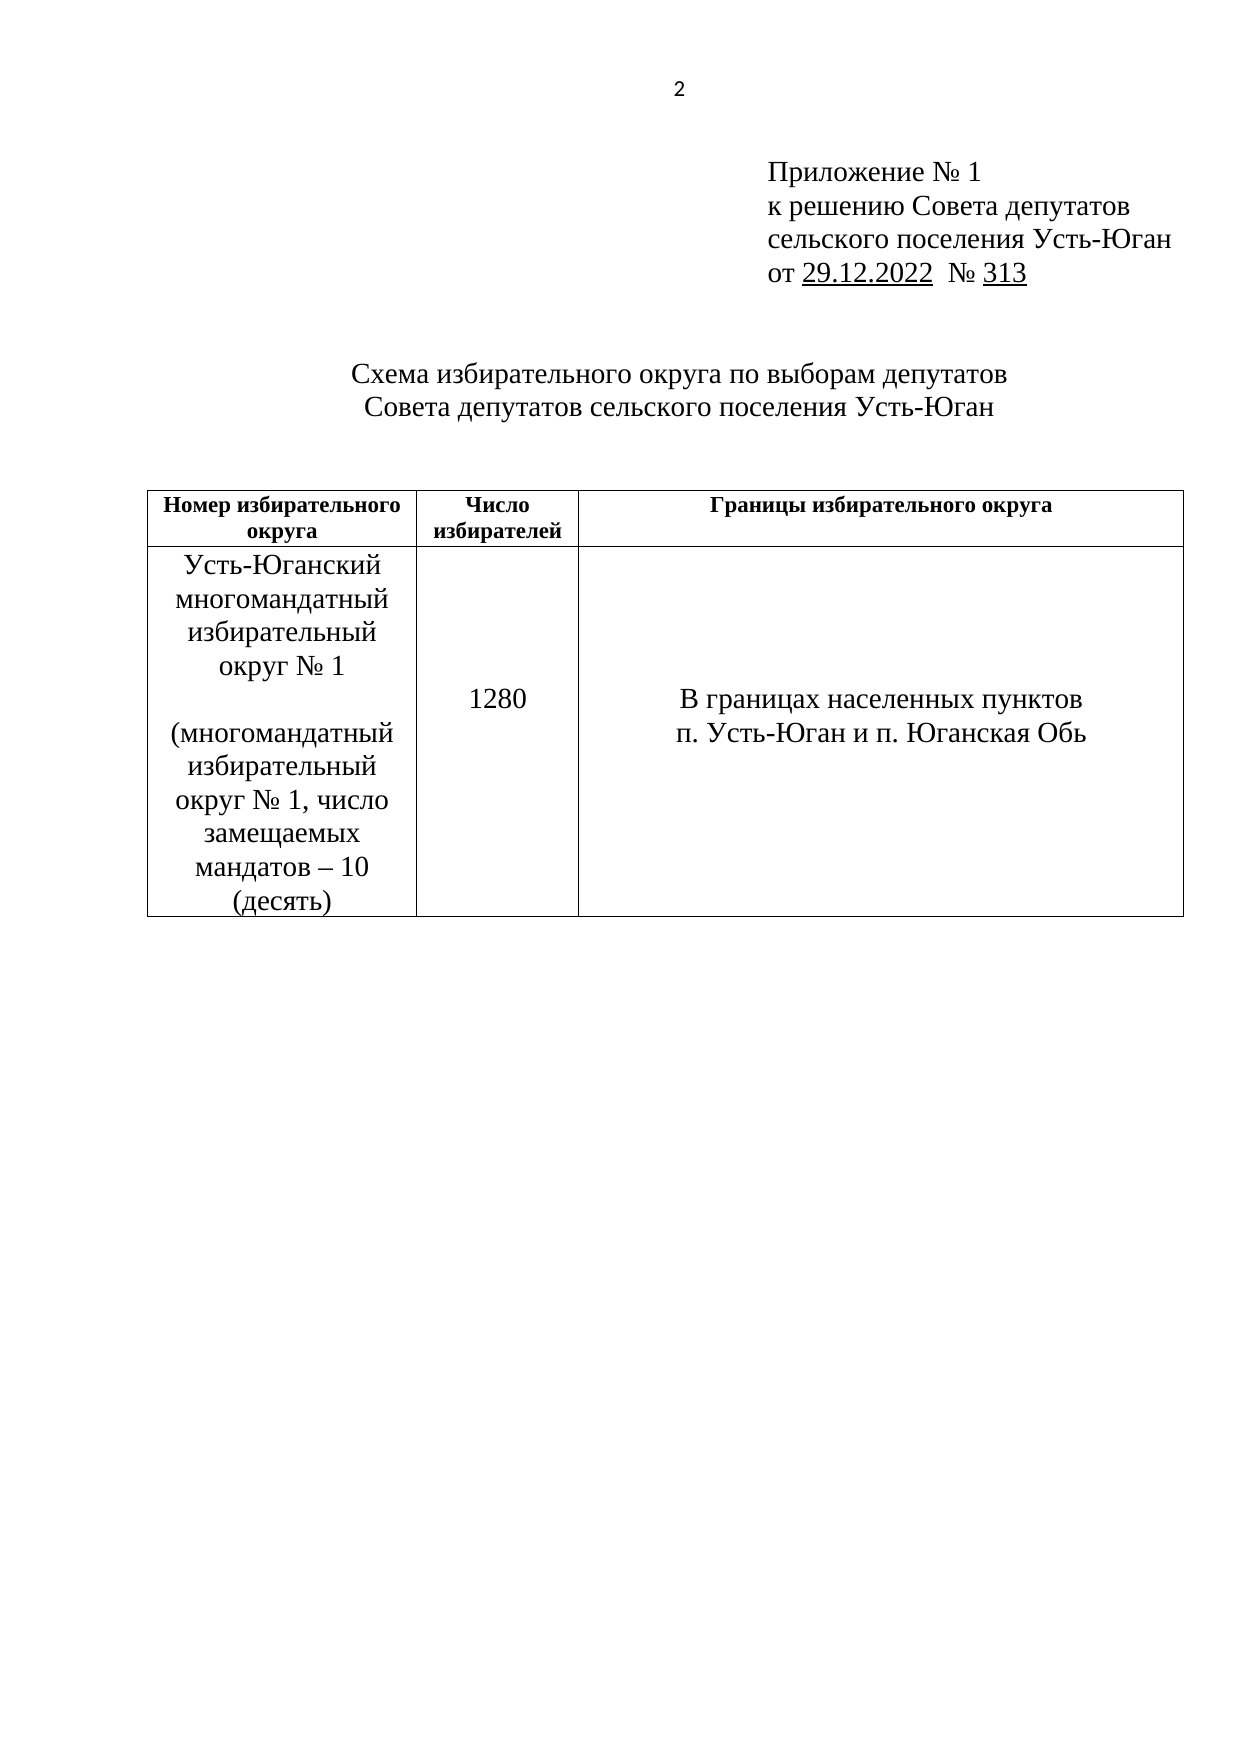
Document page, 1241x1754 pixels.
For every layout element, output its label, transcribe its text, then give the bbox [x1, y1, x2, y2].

text к решению Совета депутатов сельского поселения Усть-Юган [767, 188, 1181, 255]
table_cell В границах населенных пунктов п. Усть-Юган и п. Юганская Обь [579, 547, 1183, 916]
text Приложение № 1 [767, 154, 1181, 188]
table_cell Усть-Юганский многомандатный избирательный округ № 1 (многомандатный избирательный округ № 1, число замещаемых мандатов – 10 (десять) [148, 547, 416, 916]
text Схема избирательного округа по выборам депутатов [177, 356, 1181, 389]
text Совета депутатов сельского поселения Усть-Юган [177, 389, 1181, 423]
table_header Номер избирательного округа [148, 491, 416, 546]
table_header Границы избирательного округа [579, 491, 1183, 546]
table_cell 1280 [417, 547, 578, 916]
table_header Число избирателей [417, 491, 578, 546]
text от 29.12.2022 № 313 [767, 255, 1181, 289]
